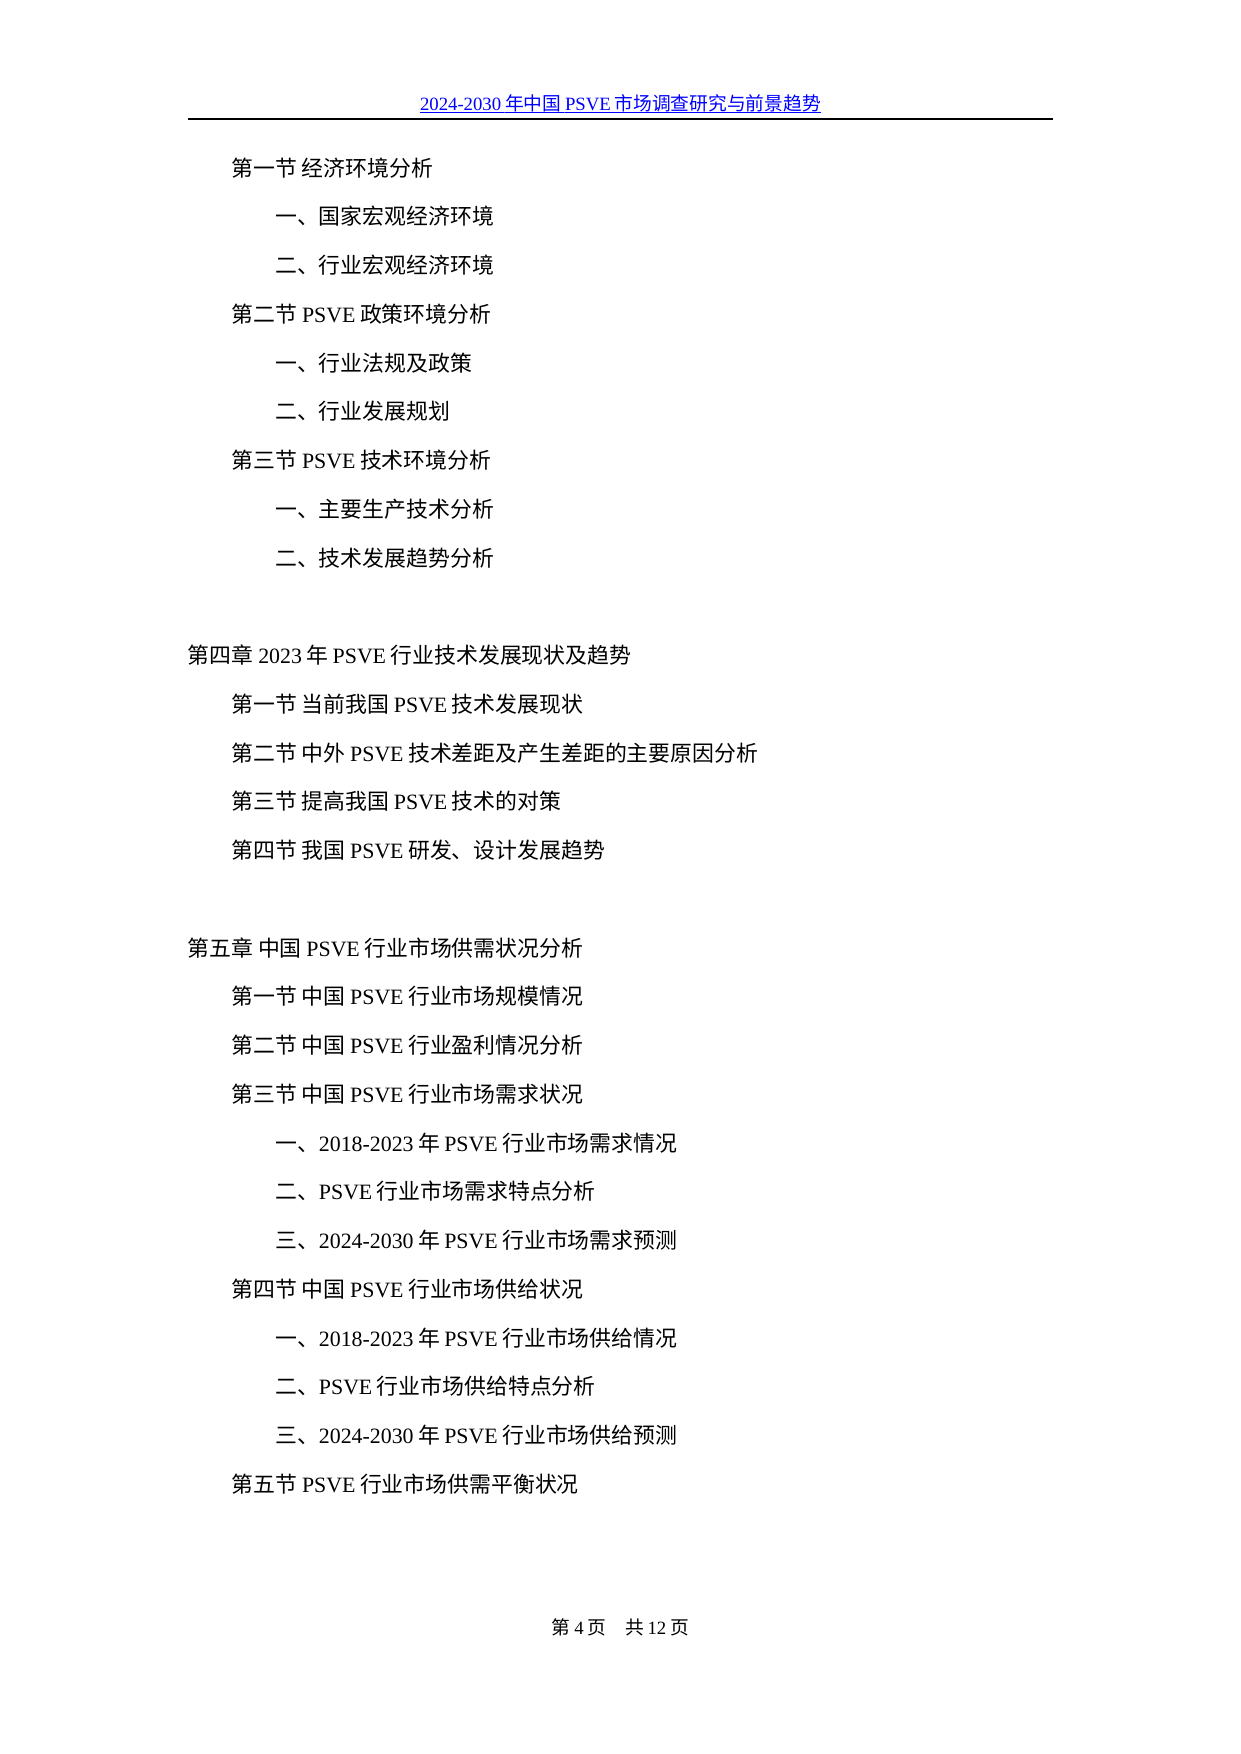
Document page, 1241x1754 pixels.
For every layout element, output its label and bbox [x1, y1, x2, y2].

text [187, 150, 1053, 1499]
